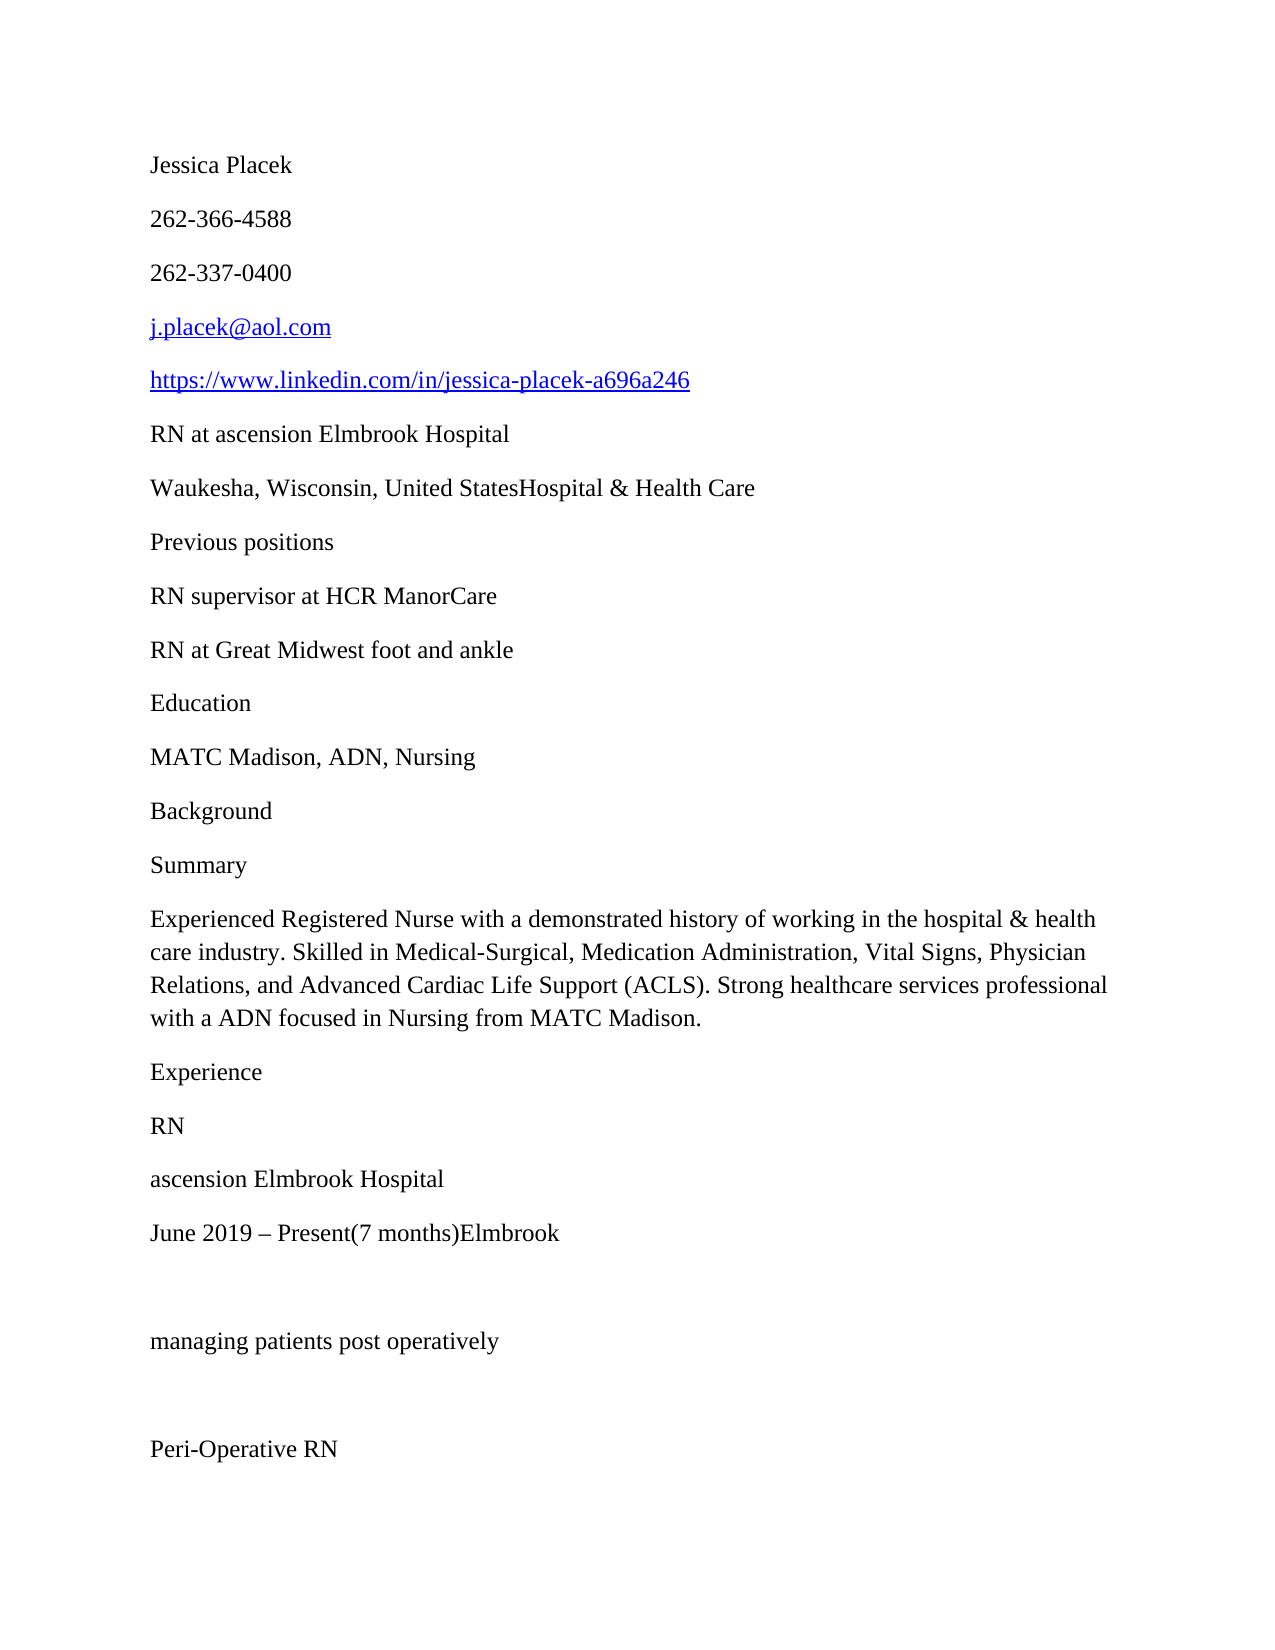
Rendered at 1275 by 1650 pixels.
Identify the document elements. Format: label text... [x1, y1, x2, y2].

text ascension Elmbrook Hospital [150, 1164, 1125, 1193]
text Previous positions [150, 527, 1125, 556]
text RN at Great Midwest foot and ankle [150, 635, 1125, 663]
text https://www.linkedin.com/in/jessica-placek-a696a246 [150, 365, 1125, 394]
text Waukesha, Wisconsin, United StatesHospital & Health Care [150, 473, 1125, 502]
text June 2019 – Present(7 months)Elmbrook [150, 1218, 1125, 1247]
text RN supervisor at HCR ManorCare [150, 581, 1125, 609]
text Summary [150, 850, 1125, 879]
text RN [150, 1111, 1125, 1139]
text Peri-Operative RN [150, 1434, 1125, 1463]
text Education [150, 688, 1125, 717]
text Experienced Registered Nurse with a demonstrated history of working in the hospital & health care industry. Skilled in Medical-Surgical, Medication Administration, Vital Signs, Physician Relations, and Advanced Cardiac Life Support (ACLS). Strong healthcare services professional with a ADN focused in Nursing from MATC Madison. [150, 904, 1125, 1032]
text Experience [150, 1057, 1125, 1086]
text Background [150, 796, 1125, 825]
text MATC Madison, ADN, Nursing [150, 742, 1125, 771]
text RN at ascension Elmbrook Hospital [150, 419, 1125, 448]
text managing patients post operatively [150, 1326, 1125, 1355]
text Jessica Placek [150, 150, 1125, 179]
text j.placek@aol.com [150, 312, 1125, 340]
text 262-337-0400 [150, 258, 1125, 286]
text 262-366-4588 [150, 204, 1125, 233]
